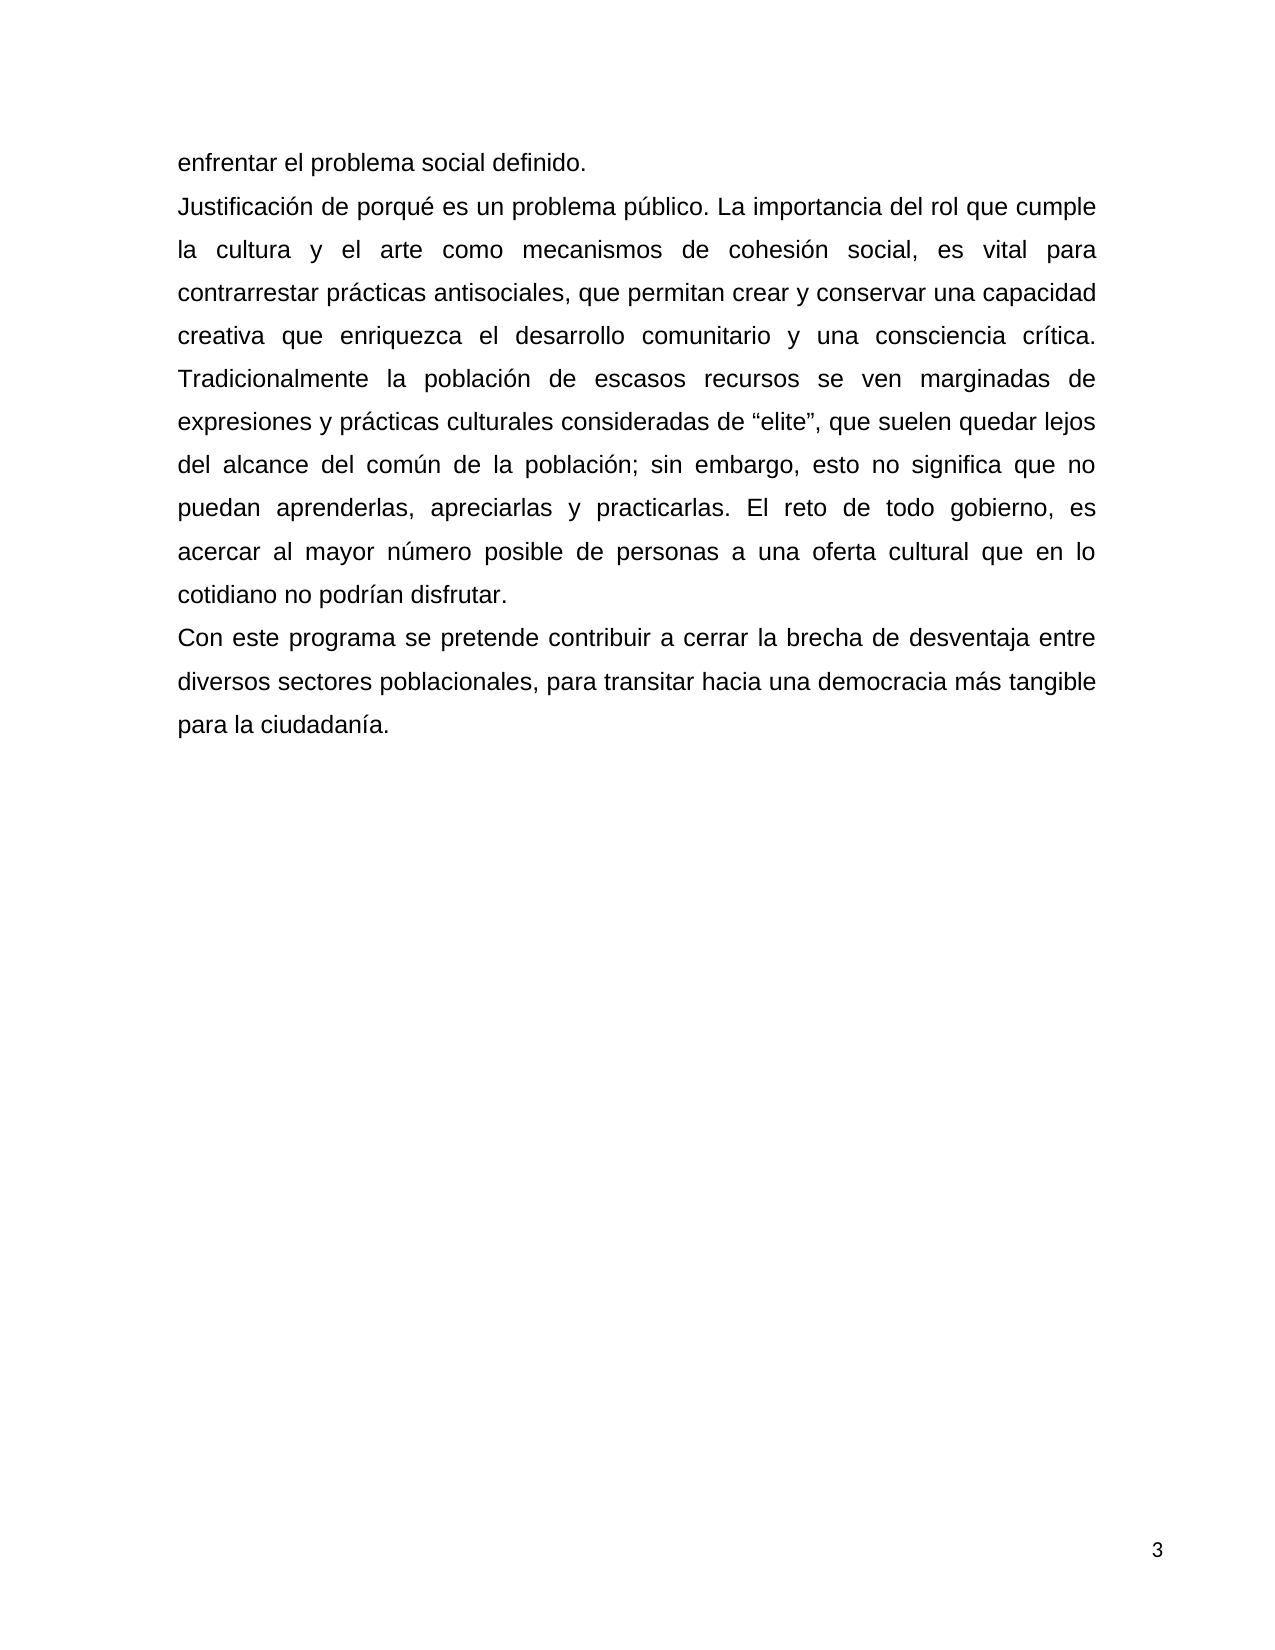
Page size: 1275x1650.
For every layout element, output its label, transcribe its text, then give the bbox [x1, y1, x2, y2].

text Con este programa se pretende contribuir a cerrar la brecha de desventaja entre diversos sectores poblacionales, para transitar hacia una democracia más tangible para la ciudadanía. [177, 623, 1098, 738]
text Justificación de porqué es un problema público. La importancia del rol que cumple la cultura y el arte como mecanismos de cohesión social, es vital para contrarrestar prácticas antisociales, que permitan crear y conservar una capacidad creativa que enriquezca el desarrollo comunitario y una consciencia crítica. Tradicionalmente la población de escasos recursos se ven marginadas de expresiones y prácticas culturales consideradas de “elite”, que suelen quedar lejos del alcance del común de la población; sin embargo, esto no significa que no puedan aprenderlas, apreciarlas y practicarlas. El reto de todo gobierno, es acercar al mayor número posible de personas a una oferta cultural que en lo cotidiano no podrían disfrutar. [177, 191, 1098, 608]
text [177, 148, 1098, 176]
